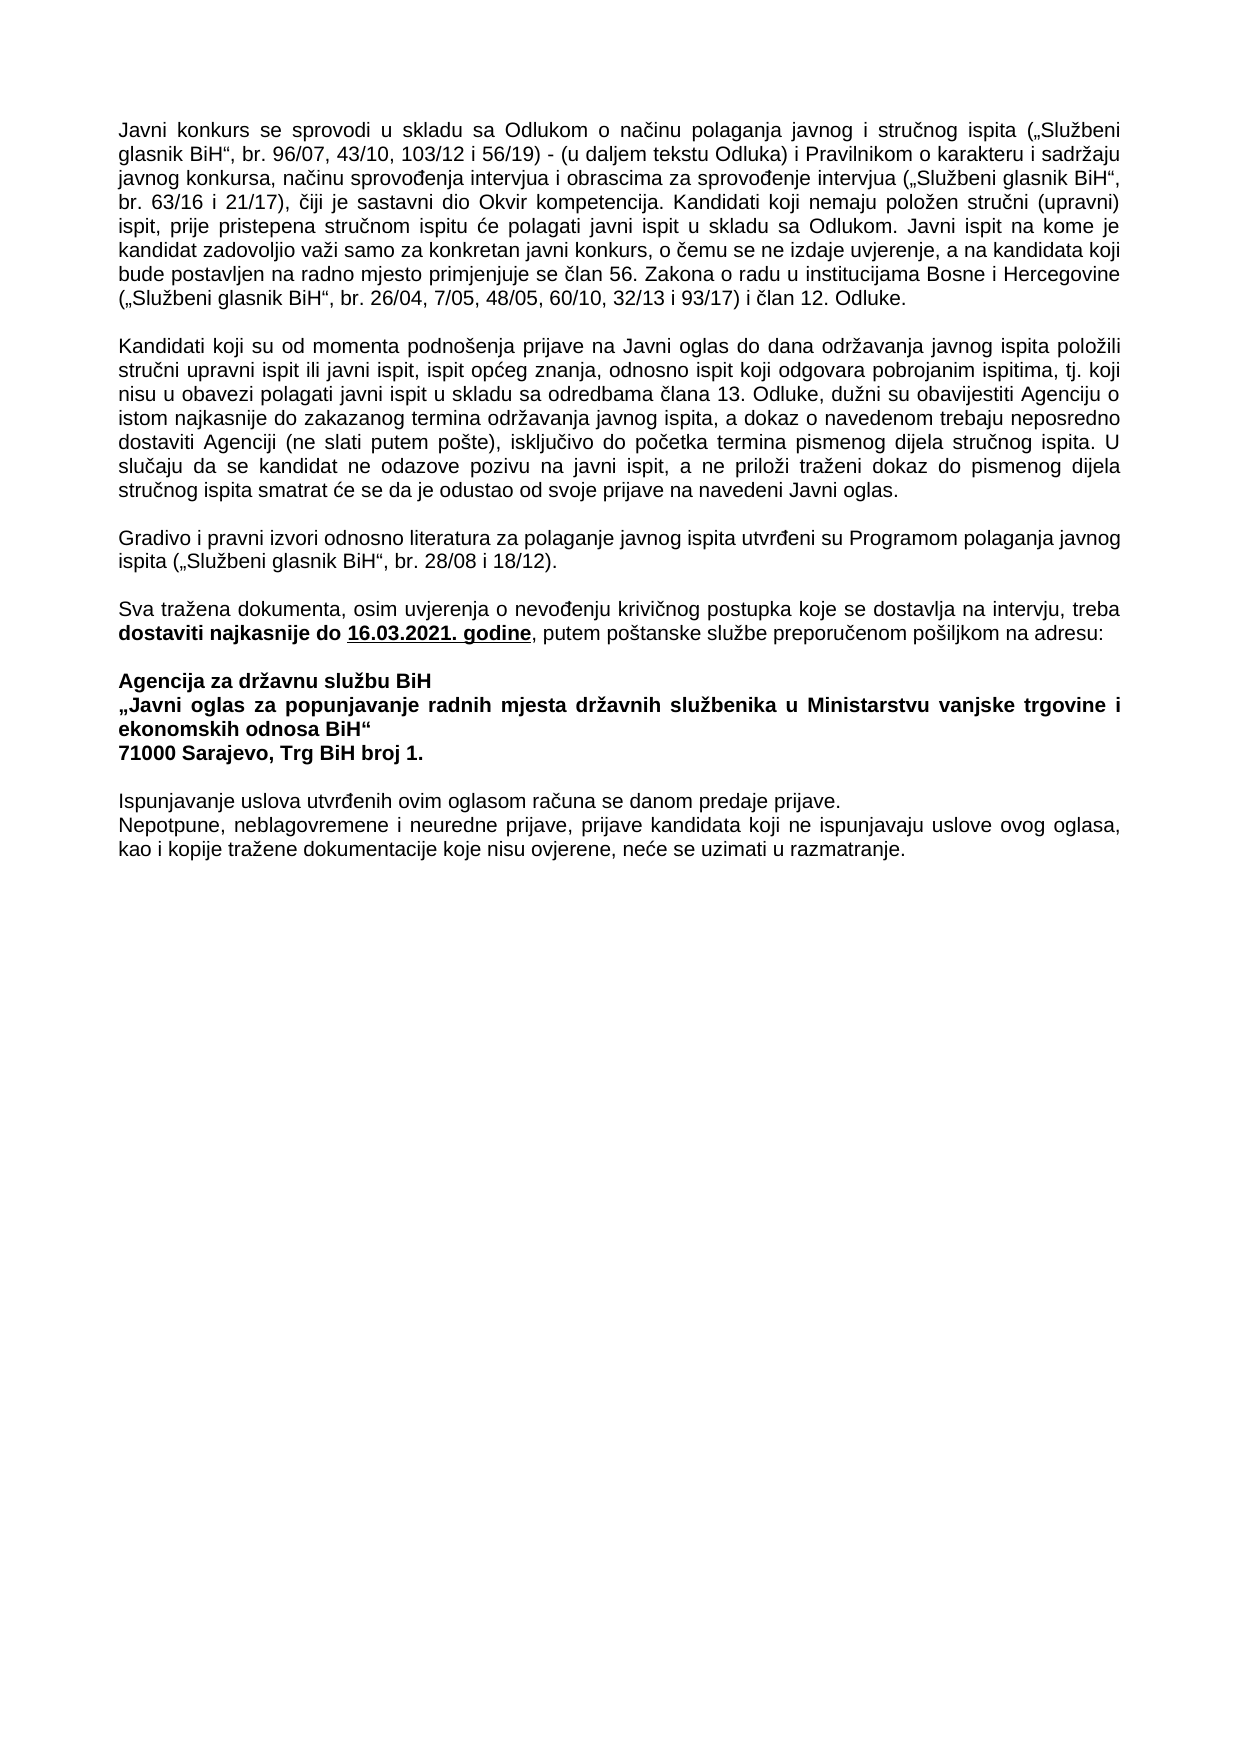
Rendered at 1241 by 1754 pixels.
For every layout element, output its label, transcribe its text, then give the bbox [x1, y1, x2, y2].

text Agencija za državnu službu BiH [118, 669, 1122, 693]
text Sva tražena dokumenta, osim uvjerenja o nevođenju krivičnog postupka koje se dostavlja na intervju, treba dostaviti najkasnije do 16.03.2021. godine, putem poštanske službe preporučenom pošiljkom na adresu: [118, 597, 1122, 645]
text „Javni oglas za pоpunjavanje radnih mjesta državnih službenika u Ministarstvu vanjske trgovine i ekonomskih odnosa BiH“ [118, 693, 1122, 741]
text Kandidati koji su od momenta podnošenja prijave na Javni oglas do dana održavanja javnog ispita položili stručni upravni ispit ili javni ispit, ispit općeg znanja, odnosno ispit koji odgovara pobrojanim ispitima, tj. koji nisu u obavezi polagati javni ispit u skladu sa odredbama člana 13. Odluke, dužni su obavijestiti Agenciju o istom najkasnije do zakazanog termina održavanja javnog ispita, a dokaz o navedenom trebaju neposredno dostaviti Agenciji (ne slati putem pošte), isključivo do početka termina pismenog dijela stručnog ispita. U slučaju da se kandidat ne odazove pozivu na javni ispit, a ne priloži traženi dokaz do pismenog dijela stručnog ispita smatrat će se da je odustao od svoje prijave na navedeni Javni oglas. [118, 334, 1122, 501]
text Ispunjavanje uslova utvrđenih ovim oglasom računa se danom predaje prijave. [118, 789, 1122, 813]
text 71000 Sarajevo, Trg BiH broj 1. [118, 741, 1122, 765]
text Gradivo i pravni izvori odnosno literatura za polaganje javnog ispita utvrđeni su Programom polaganja javnog ispita („Službeni glasnik BiH“, br. 28/08 i 18/12). [118, 525, 1122, 573]
text Javni konkurs se sprovodi u skladu sa Odlukom o načinu polaganja javnog i stručnog ispita („Službeni glasnik BiH“, br. 96/07, 43/10, 103/12 i 56/19) - (u daljem tekstu Odluka) i Pravilnikom o karakteru i sadržaju javnog konkursa, načinu sprovođenja intervjua i obrascima za sprovođenje intervjua („Službeni glasnik BiH“, br. 63/16 i 21/17), čiji je sastavni dio Okvir kompetencija. Kandidati koji nemaju položen stručni (upravni) ispit, prije pristepena stručnom ispitu će polagati javni ispit u skladu sa Odlukom. Javni ispit na kome je kandidat zadovoljio važi samo za konkretan javni konkurs, o čemu se ne izdaje uvjerenje, a na kandidata koji bude postavljen na radno mjesto primjenjuje se član 56. Zakona o radu u institucijama Bosne i Hercegovine („Službeni glasnik BiH“, br. 26/04, 7/05, 48/05, 60/10, 32/13 i 93/17) i član 12. Odluke. [118, 118, 1122, 310]
text Nepotpune, neblagovremene i neuredne prijave, prijave kandidata koji ne ispunjavaju uslove ovog oglasa, kao i kopije tražene dokumentacije koje nisu ovjerene, neće se uzimati u razmatranje. [118, 813, 1122, 861]
